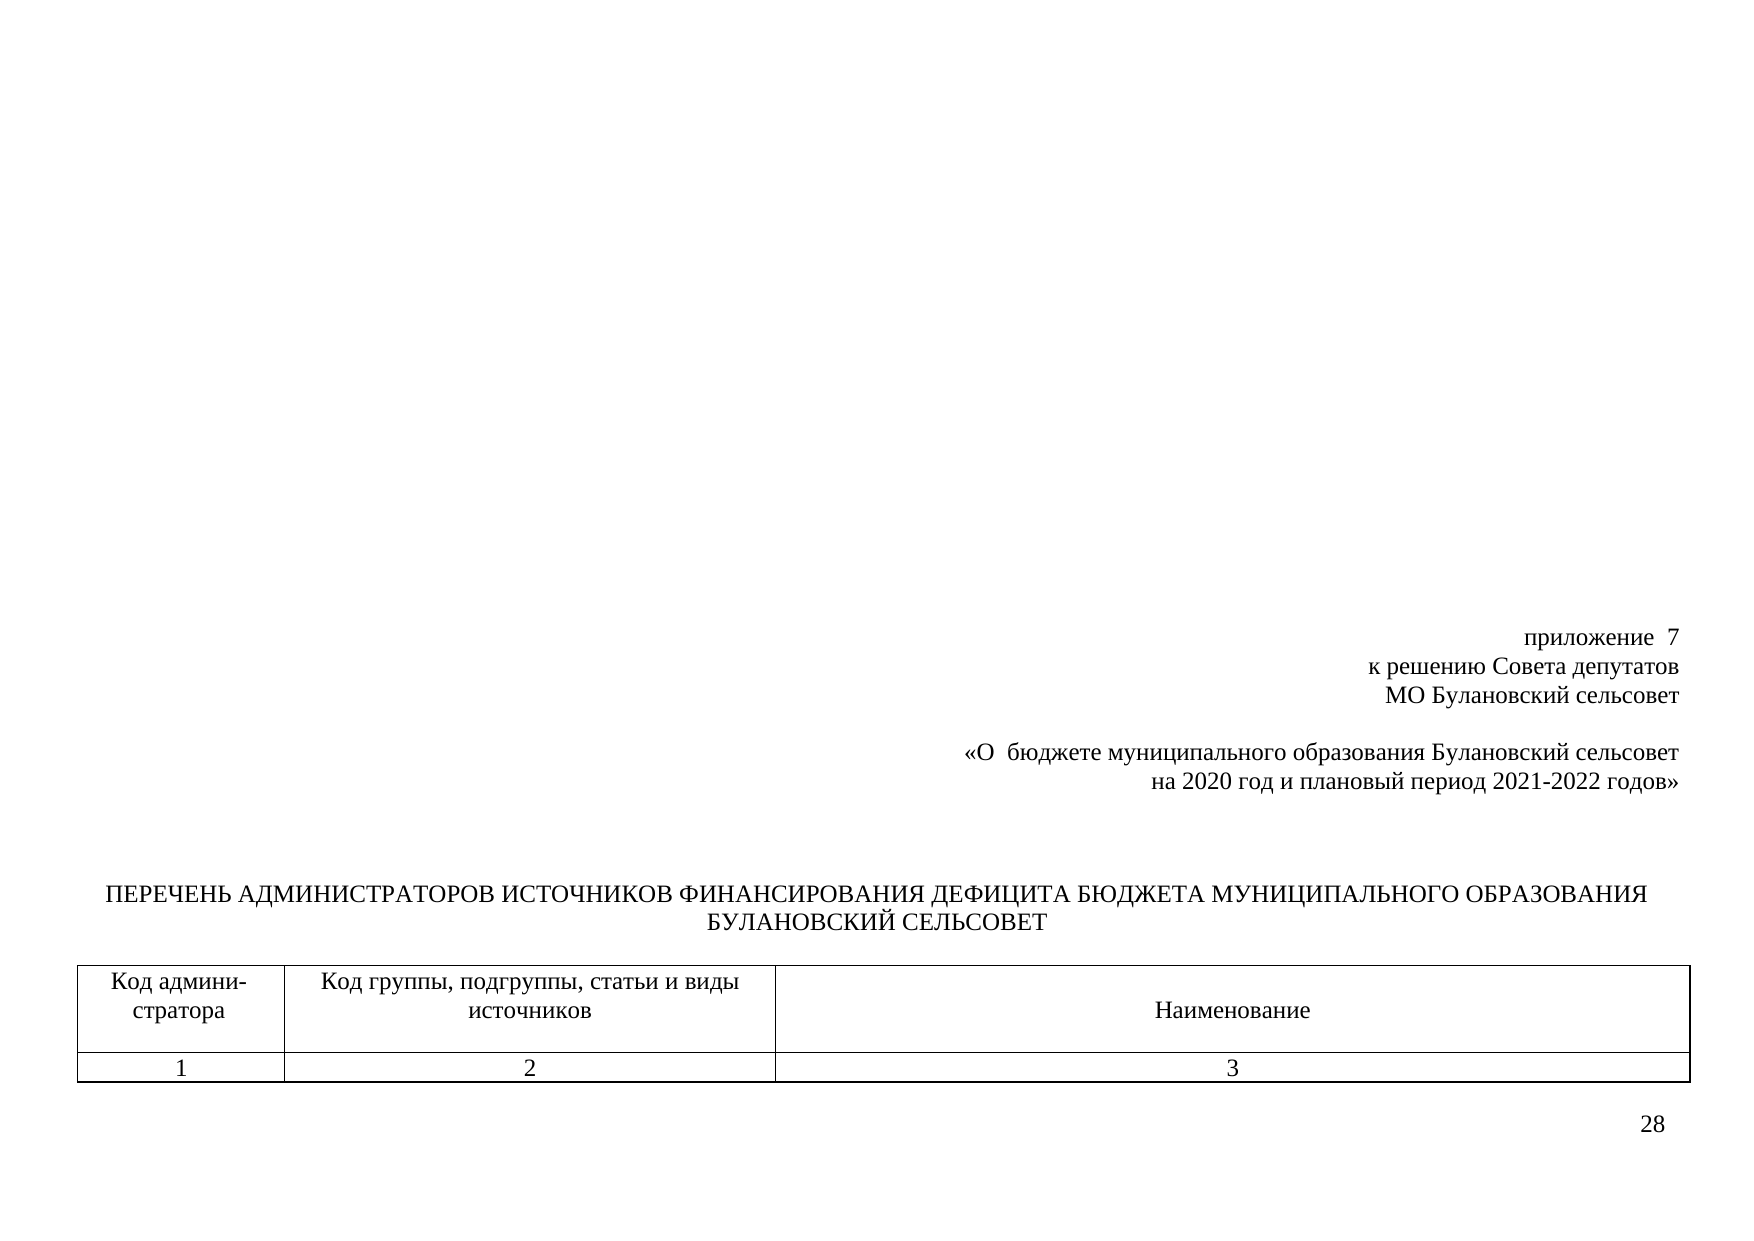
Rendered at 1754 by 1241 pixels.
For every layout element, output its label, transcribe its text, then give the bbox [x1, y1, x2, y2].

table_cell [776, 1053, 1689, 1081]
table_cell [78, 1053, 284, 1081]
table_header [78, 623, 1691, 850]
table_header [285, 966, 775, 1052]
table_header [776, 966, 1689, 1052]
text ПЕРЕЧЕНЬ АДМИНИСТРАТОРОВ ИСТОЧНИКОВ ФИНАНСИРОВАНИЯ ДЕФИЦИТА БЮДЖЕТА МУНИЦИПАЛЬНОГО ОБРАЗОВАНИЯ БУЛАНОВСКИЙ СЕЛЬСОВЕТ [89, 879, 1665, 936]
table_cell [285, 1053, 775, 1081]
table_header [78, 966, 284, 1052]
